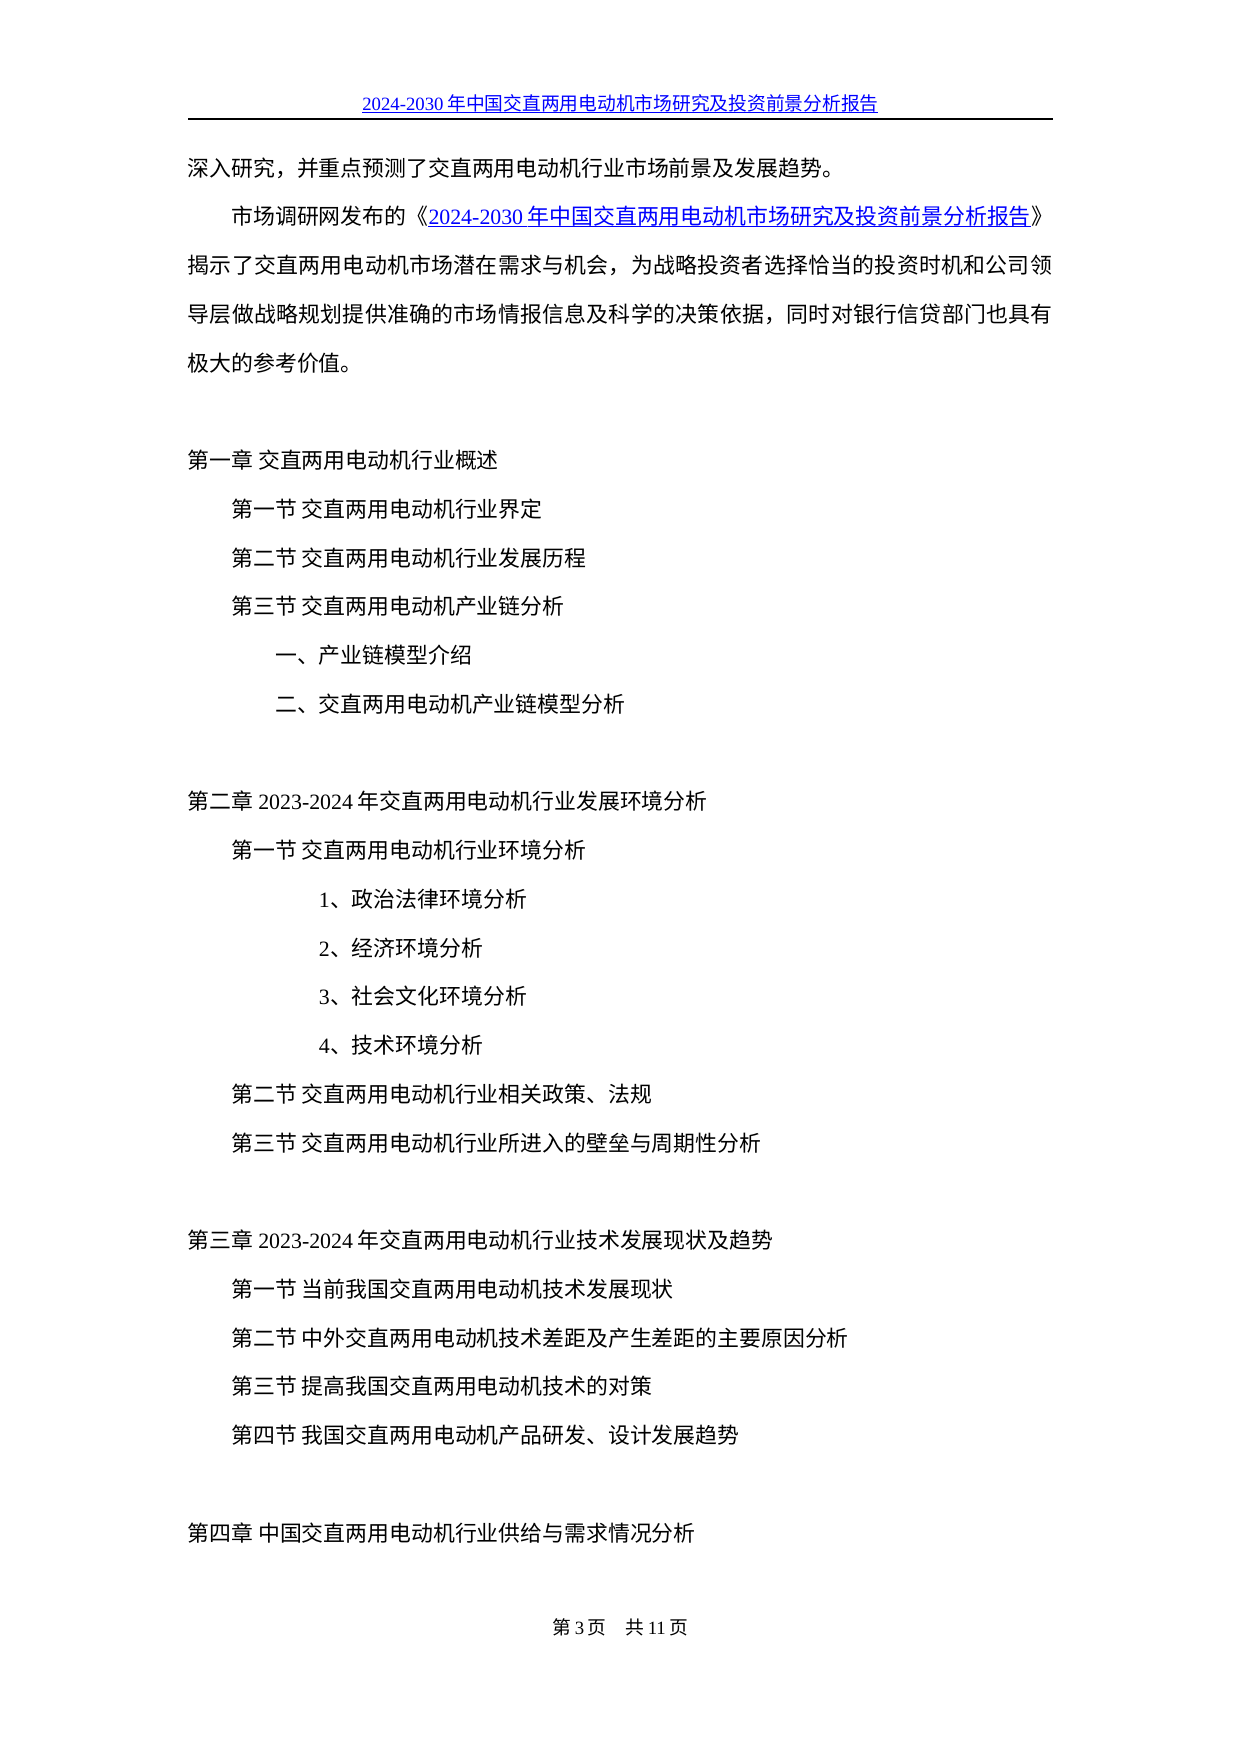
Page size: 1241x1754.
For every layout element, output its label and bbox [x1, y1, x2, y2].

text [187, 150, 1053, 1548]
